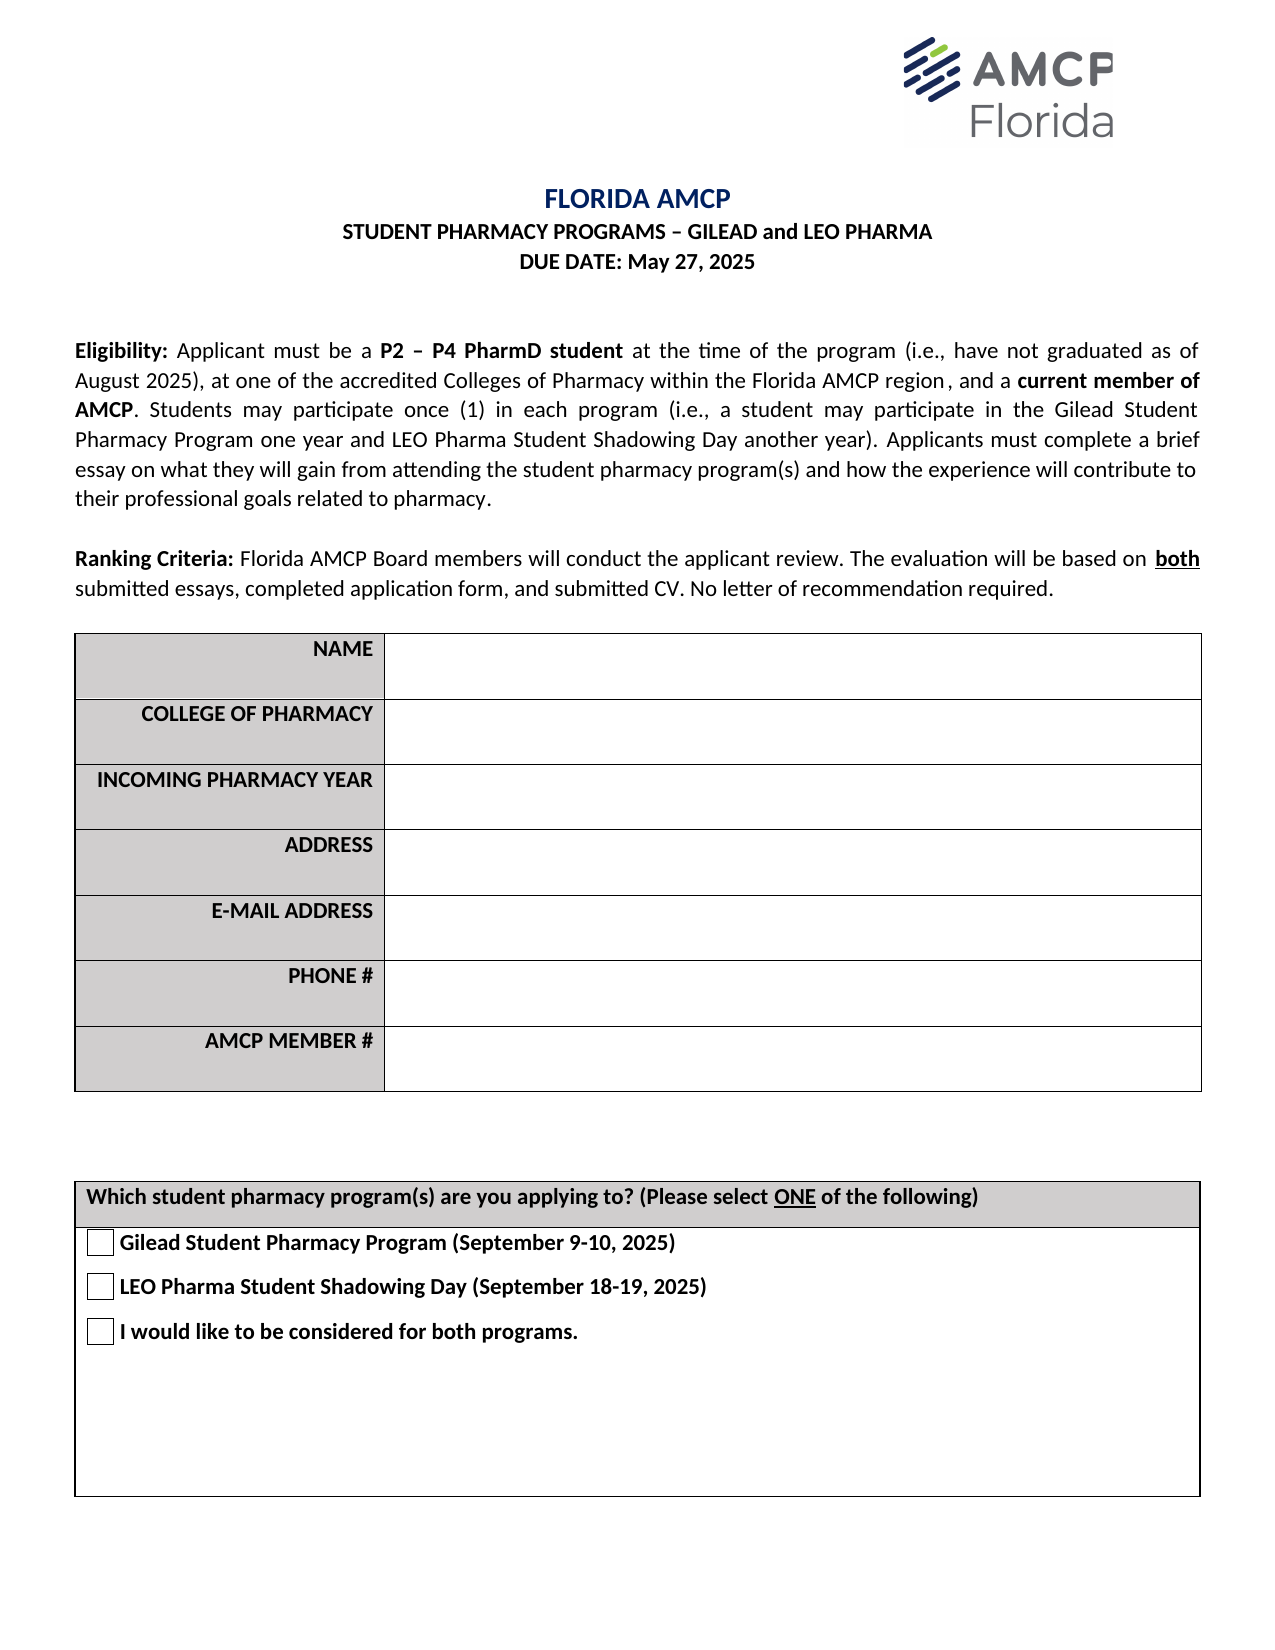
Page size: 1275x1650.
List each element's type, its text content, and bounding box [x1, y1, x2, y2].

text STUDENT PHARMACY PROGRAMS – GILEAD and LEO PHARMA [150, 217, 1125, 245]
table_cell [385, 830, 1201, 895]
text FLORIDA AMCP [150, 180, 1125, 215]
table_cell [385, 961, 1201, 1026]
text Ranking Criteria: Florida AMCP Board members will conduct the applicant review. The evaluation will be based on both submitted essays, completed application form, and submitted CV. No letter of recommendation required. [75, 544, 1200, 602]
table_cell [385, 1027, 1201, 1091]
text DUE DATE: May 27, 2025 [150, 247, 1125, 275]
table_cell E-MAIL ADDRESS [76, 896, 384, 960]
table_cell [385, 896, 1201, 960]
table_header NAME [76, 634, 384, 698]
table_cell Gilead Student Pharmacy Program (September 9-10, 2025) LEO Pharma Student Shadowing Day (September 18-19, 2025) I would like to be considered for both programs. [76, 1228, 1199, 1496]
table_cell [385, 765, 1201, 829]
table_cell ADDRESS [76, 830, 384, 895]
table_header Which student pharmacy program(s) are you applying to? (Please select ONE of the following) [76, 1182, 1199, 1227]
table_cell PHONE # [76, 961, 384, 1026]
table_cell INCOMING PHARMACY YEAR [76, 765, 384, 829]
table_cell AMCP MEMBER # [76, 1027, 384, 1091]
table_cell COLLEGE OF PHARMACY [76, 700, 384, 764]
table_cell [385, 700, 1201, 764]
text Eligibility: Applicant must be a P2 – P4 PharmD student at the time of the program (i.e., have not graduated as of August 2025), at one of the accredited Colleges of Pharmacy within the Florida AMCP region, and a current member of AMCP. Students may participate once (1) in each program (i.e., a student may participate in the Gilead Student Pharmacy Program one year and LEO Pharma Student Shadowing Day another year). Applicants must complete a brief essay on what they will gain from attending the student pharmacy program(s) and how the experience will contribute to their professional goals related to pharmacy. [75, 336, 1200, 513]
picture [903, 37, 1113, 147]
table_header [385, 634, 1201, 698]
